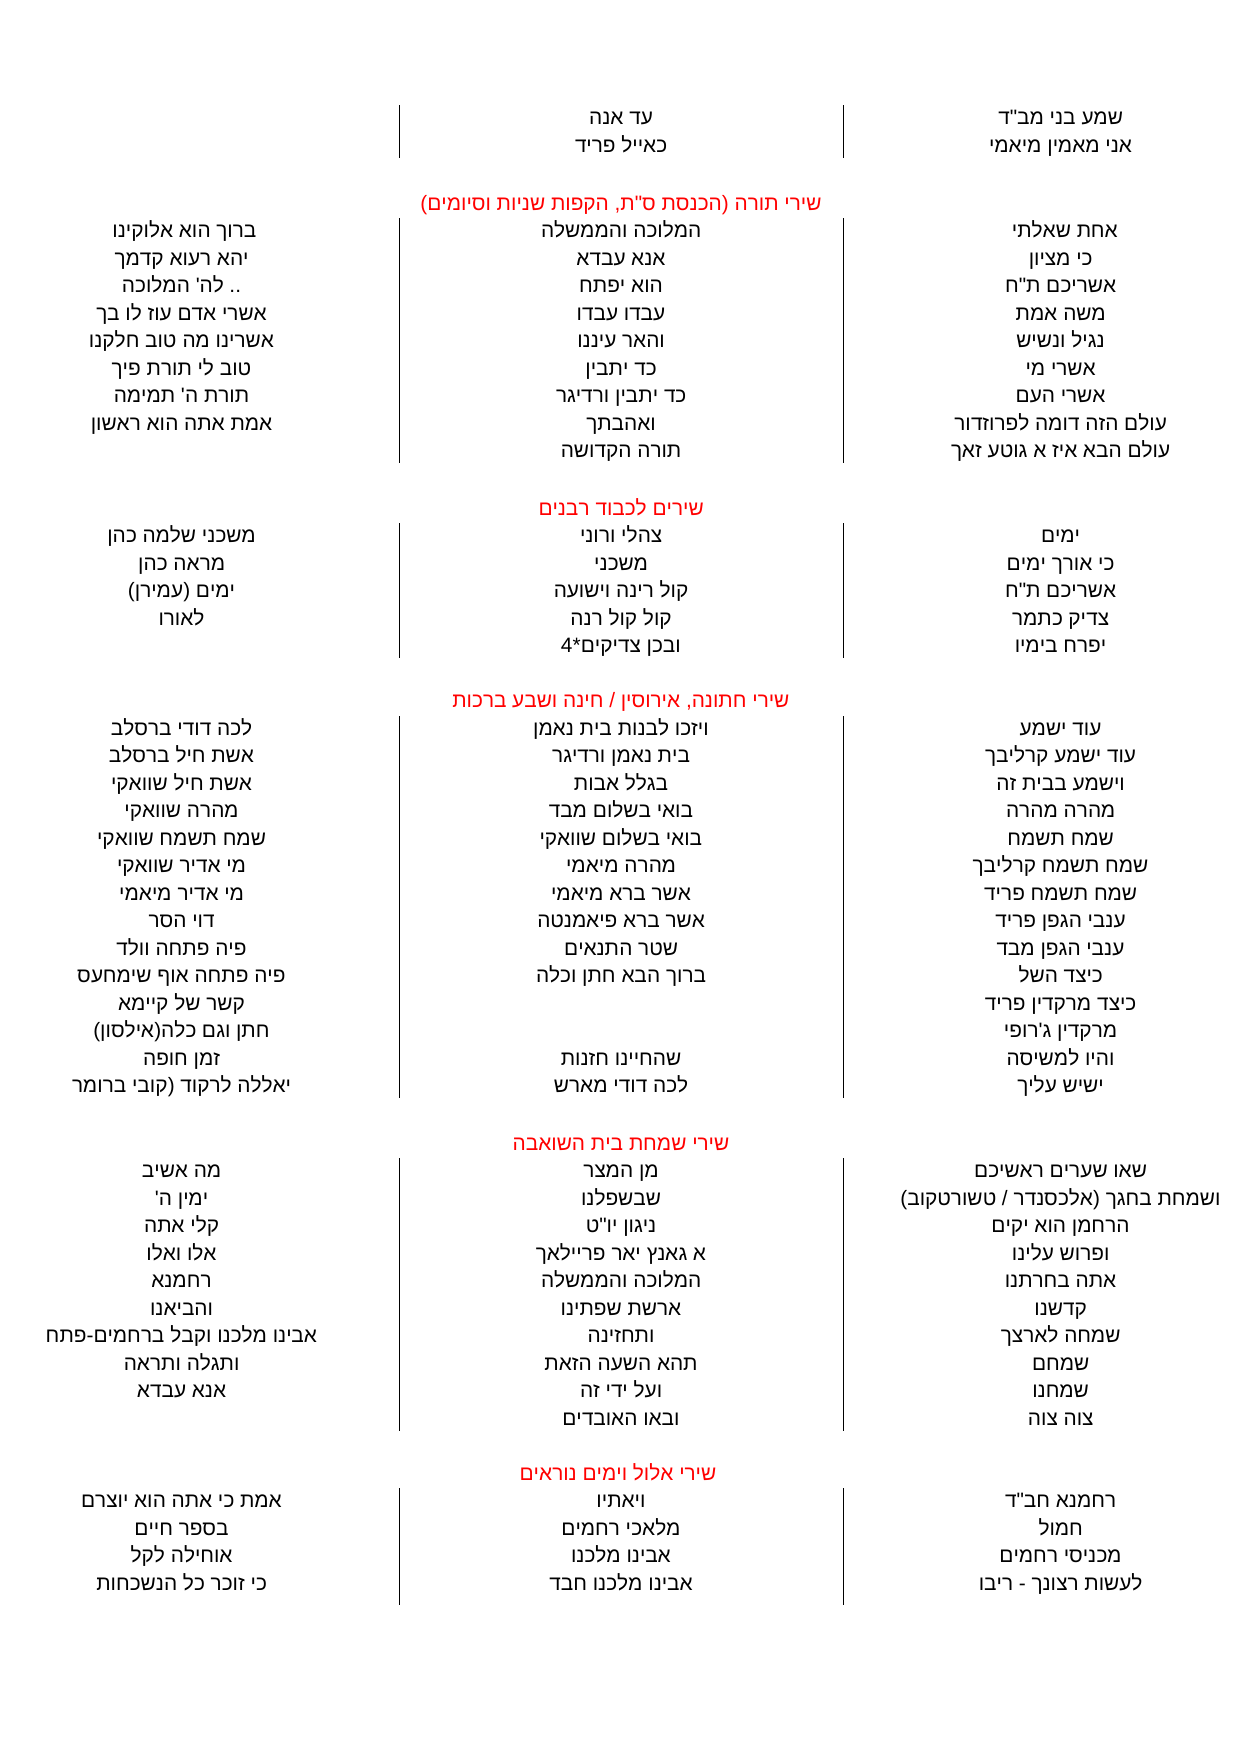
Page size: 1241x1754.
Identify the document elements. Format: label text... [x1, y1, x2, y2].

text ברוך הבא חתן וכלה [436, 963, 806, 987]
text אשריכם ת"ח [881, 578, 1240, 602]
text והביאנו [2, 1296, 361, 1320]
text דוי הסר [2, 908, 361, 932]
text שטר התנאים [436, 936, 806, 959]
text ואהבתך [436, 410, 806, 434]
text אשת חיל שוואקי [2, 771, 361, 794]
text ענבי הגפן פריד [881, 908, 1240, 932]
text יהא רעוא קדמך [2, 245, 361, 269]
text לכה דודי ברסלב [2, 716, 361, 739]
text פיה פתחה וולד [2, 936, 361, 959]
text לכה דודי מארש [436, 1073, 806, 1097]
text שמחם [881, 1351, 1240, 1375]
text מהרה מיאמי [436, 853, 806, 877]
text אמת אתה הוא ראשון [2, 410, 361, 434]
text ימים [881, 523, 1240, 547]
text אשרי העם [881, 383, 1240, 407]
text צדיק כתמר [881, 606, 1240, 629]
text שירי שמחת בית השואבה [2, 1131, 1240, 1155]
text יאללה לרקוד (קובי ברומר [2, 1073, 361, 1097]
text מלאכי רחמים [436, 1516, 806, 1540]
text עבדו עבדו [436, 300, 806, 324]
text עולם הזה דומה לפרוזדור [881, 410, 1240, 434]
text כי אורך ימים [881, 551, 1240, 574]
text בואי בשלום שוואקי [436, 826, 806, 849]
text בית נאמן ורדיגר [436, 743, 806, 767]
text ופרוש עלינו [881, 1241, 1240, 1265]
text לעשות רצונך - ריבו [881, 1571, 1240, 1595]
text משכני [436, 551, 806, 574]
text שמע בני מב"ד [881, 105, 1240, 129]
text ובכן צדיקים*4 [436, 633, 806, 657]
text שמח תשמח [881, 826, 1240, 849]
text שמחנו [881, 1378, 1240, 1402]
text צוה צוה [881, 1406, 1240, 1430]
text והאר עיננו [436, 328, 806, 352]
text תורת ה' תמימה [2, 383, 361, 407]
text שמח תשמח שוואקי [2, 826, 361, 849]
text אשרי מי [881, 355, 1240, 379]
text משה אמת [881, 300, 1240, 324]
text שירי חתונה, אירוסין / חינה ושבע ברכות [2, 688, 1240, 712]
text קשר של קיימא [2, 991, 361, 1014]
text חמול [881, 1516, 1240, 1540]
text אנא עבדא [2, 1378, 361, 1402]
text כיצד מרקדין פריד [881, 991, 1240, 1014]
text לאורו [2, 606, 361, 629]
text אבינו מלכנו וקבל ברחמים-פתח [2, 1323, 361, 1347]
text מהרה שוואקי [2, 798, 361, 822]
text ישיש עליך [881, 1073, 1240, 1097]
text אשרי אדם עוז לו בך [2, 300, 361, 324]
text כאייל פריד [436, 133, 806, 157]
text חתן וגם כלה(אילסון) [2, 1018, 361, 1042]
text בספר חיים [2, 1516, 361, 1540]
text כד יתבין [436, 355, 806, 379]
text משכני שלמה כהן [2, 523, 361, 547]
text והיו למשיסה [881, 1046, 1240, 1069]
text אנא עבדא [436, 245, 806, 269]
text אשריכם ת"ח [881, 273, 1240, 297]
text יפרח בימיו [881, 633, 1240, 657]
text ברוך הוא אלוקינו [2, 218, 361, 242]
text מרקדין ג'רופי [881, 1018, 1240, 1042]
text מן המצר [436, 1158, 806, 1182]
text אשרינו מה טוב חלקנו [2, 328, 361, 352]
text בגלל אבות [436, 771, 806, 794]
text רחמנא [2, 1268, 361, 1292]
text המלוכה והממשלה [436, 218, 806, 242]
text שמחה לארצך [881, 1323, 1240, 1347]
text עד אנה [436, 105, 806, 129]
text שירים לכבוד רבנים [2, 496, 1240, 519]
text אשר ברא פיאמנטה [436, 908, 806, 932]
text אבינו מלכנו חבד [436, 1571, 806, 1595]
text וישמע בבית זה [881, 771, 1240, 794]
text מכניסי רחמים [881, 1543, 1240, 1567]
text עוד ישמע קרליבך [881, 743, 1240, 767]
text רחמנא חב"ד [881, 1488, 1240, 1512]
text פיה פתחה אוף שימחעס [2, 963, 361, 987]
text קדשנו [881, 1296, 1240, 1320]
text אתה בחרתנו [881, 1268, 1240, 1292]
text מי אדיר שוואקי [2, 853, 361, 877]
text כד יתבין ורדיגר [436, 383, 806, 407]
text מי אדיר מיאמי [2, 881, 361, 904]
text ועל ידי זה [436, 1378, 806, 1402]
text עוד ישמע [881, 716, 1240, 739]
text מה אשיב [2, 1158, 361, 1182]
text זמן חופה [2, 1046, 361, 1069]
text נגיל ונשיש [881, 328, 1240, 352]
text מראה כהן [2, 551, 361, 574]
text מהרה מהרה [881, 798, 1240, 822]
text טוב לי תורת פיך [2, 355, 361, 379]
text שמח תשמח פריד [881, 881, 1240, 904]
text אשר ברא מיאמי [436, 881, 806, 904]
text הוא יפתח [436, 273, 806, 297]
text ויזכו לבנות בית נאמן [436, 716, 806, 739]
text כיצד השל [881, 963, 1240, 987]
text צהלי ורוני [436, 523, 806, 547]
text שירי תורה (הכנסת ס"ת, הקפות שניות וסיומים) [2, 190, 1240, 214]
text עולם הבא איז א גוטע זאך [881, 438, 1240, 462]
text בואי בשלום מבד [436, 798, 806, 822]
text כי זוכר כל הנשכחות [2, 1571, 361, 1595]
text ושמחת בחגך (אלכסנדר / טשורטקוב) [881, 1186, 1240, 1210]
text קול קול רנה [436, 606, 806, 629]
text אני מאמין מיאמי [881, 133, 1240, 157]
text ותחזינה [436, 1323, 806, 1347]
text ותגלה ותראה [2, 1351, 361, 1375]
text אמת כי אתה הוא יוצרם [2, 1488, 361, 1512]
text שירי אלול וימים נוראים [2, 1461, 1240, 1485]
text שאו שערים ראשיכם [881, 1158, 1240, 1182]
text ארשת שפתינו [436, 1296, 806, 1320]
text אבינו מלכנו [436, 1543, 806, 1567]
text ובאו האובדים [436, 1406, 806, 1430]
text אשת חיל ברסלב [2, 743, 361, 767]
text ענבי הגפן מבד [881, 936, 1240, 959]
text ימים (עמירן) [2, 578, 361, 602]
text אלו ואלו [2, 1241, 361, 1265]
text כי מציון [881, 245, 1240, 269]
text שהחיינו חזנות [436, 1046, 806, 1069]
text אחת שאלתי [889, 218, 1240, 242]
text אוחילה לקל [2, 1543, 361, 1567]
text המלוכה והממשלה [436, 1268, 806, 1292]
text שבשפלנו [436, 1186, 806, 1210]
text תורה הקדושה [436, 438, 806, 462]
text ימין ה' [2, 1186, 361, 1210]
text שמח תשמח קרליבך [881, 853, 1240, 877]
text ויאתיו [436, 1488, 806, 1512]
text א גאנץ יאר פריילאך [436, 1241, 806, 1265]
text ניגון יו"ט [436, 1213, 806, 1237]
text קלי אתה [2, 1213, 361, 1237]
text הרחמן הוא יקים [881, 1213, 1240, 1237]
text .. לה' המלוכה [2, 273, 361, 297]
text קול רינה וישועה [436, 578, 806, 602]
text תהא השעה הזאת [436, 1351, 806, 1375]
